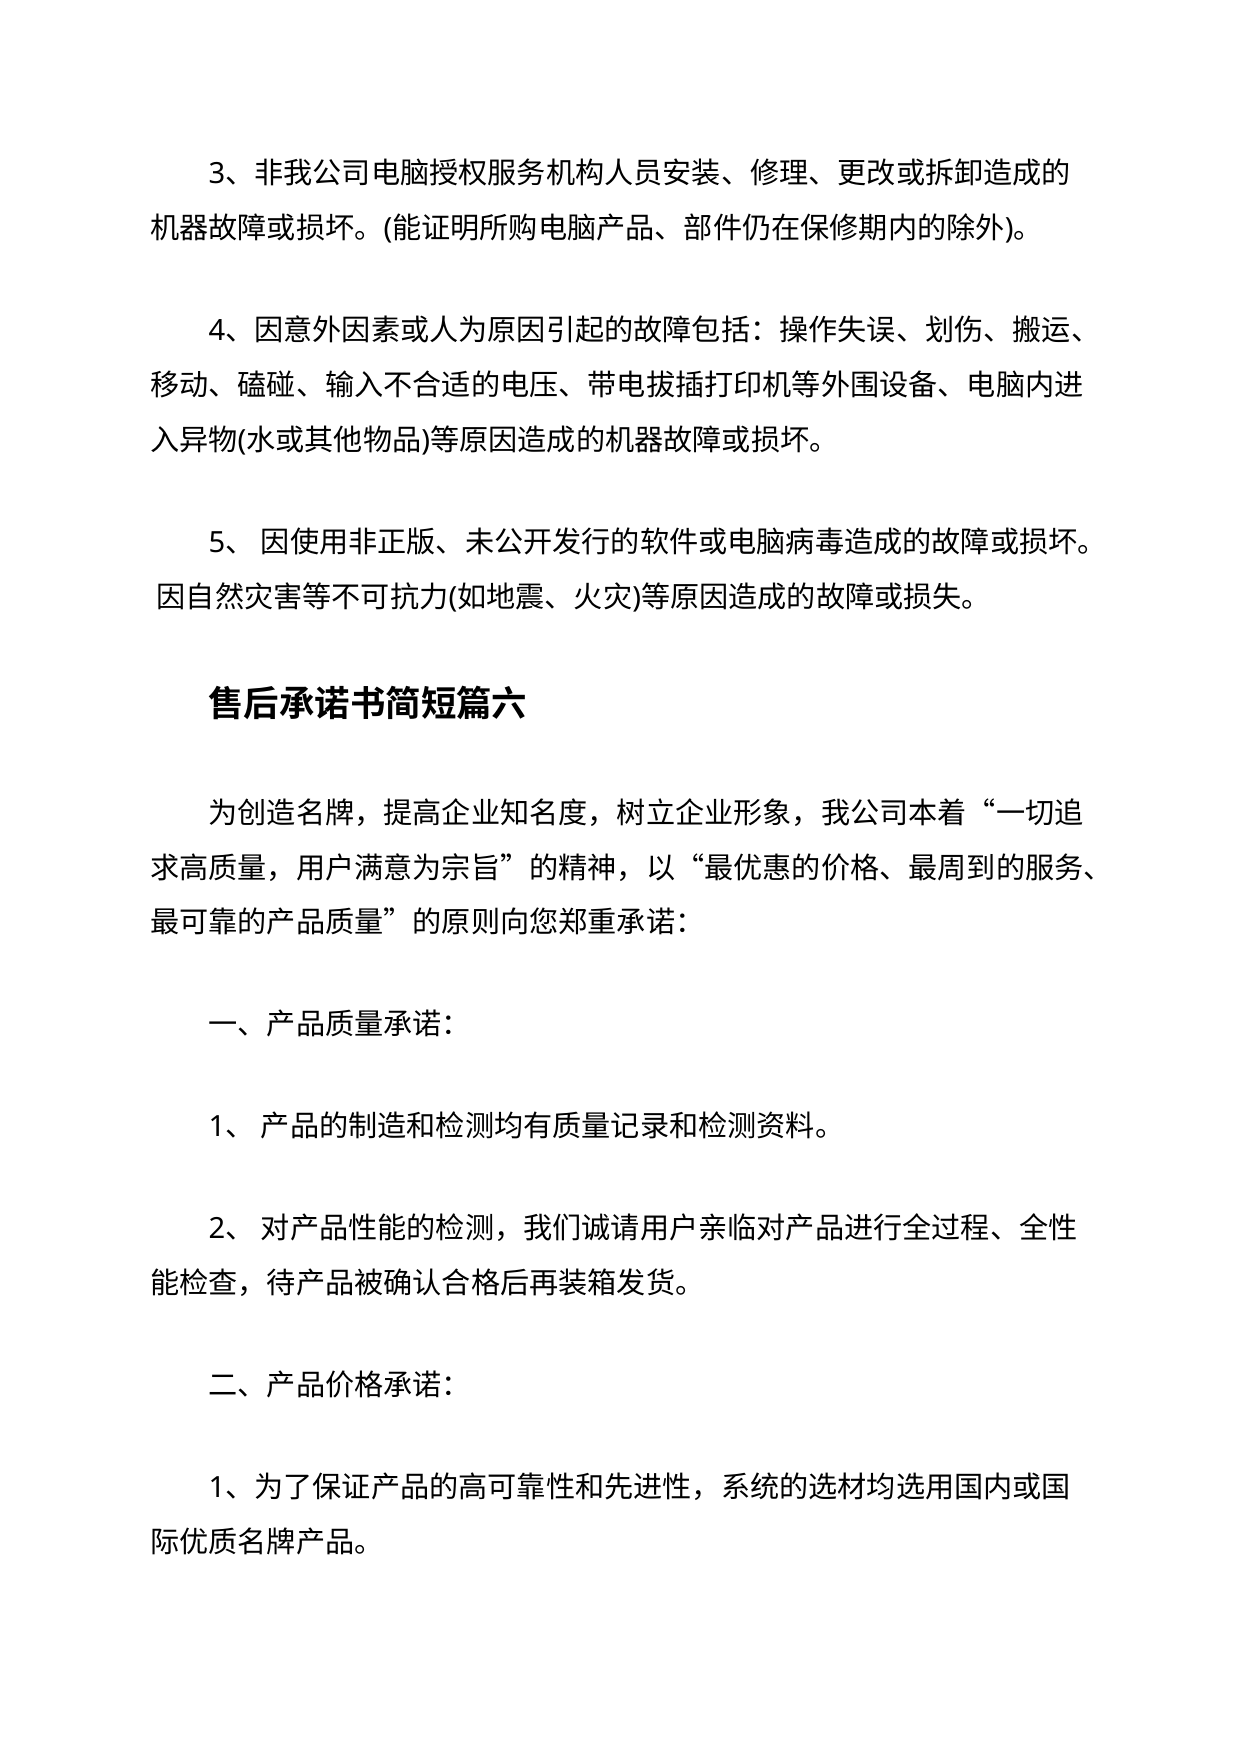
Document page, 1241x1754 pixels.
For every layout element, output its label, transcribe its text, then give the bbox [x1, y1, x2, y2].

text 1、为了保证产品的高可靠性和先进性，系统的选材均选用国内或国际优质名牌产品。 [150, 1463, 1090, 1560]
text 为创造名牌，提高企业知名度，树立企业形象，我公司本着“一切追求高质量，用户满意为宗旨”的精神，以“最优惠的价格、最周到的服务、最可靠的产品质量”的原则向您郑重承诺： [150, 789, 1090, 941]
text 一、产品质量承诺： [150, 1001, 1090, 1043]
text 4、因意外因素或人为原因引起的故障包括：操作失误、划伤、搬运、移动、磕碰、输入不合适的电压、带电拔插打印机等外围设备、电脑内进入异物(水或其他物品)等原因造成的机器故障或损坏。 [150, 307, 1090, 459]
text 售后承诺书简短篇六 [150, 676, 1090, 727]
text 2、 对产品性能的检测，我们诚请用户亲临对产品进行全过程、全性能检查，待产品被确认合格后再装箱发货。 [150, 1204, 1090, 1302]
text 1、 产品的制造和检测均有质量记录和检测资料。 [150, 1103, 1090, 1145]
text 二、产品价格承诺： [150, 1361, 1090, 1404]
text 5、 因使用非正版、未公开发行的软件或电脑病毒造成的故障或损坏。 因自然灾害等不可抗力(如地震、火灾)等原因造成的故障或损失。 [150, 519, 1090, 616]
text 3、非我公司电脑授权服务机构人员安装、修理、更改或拆卸造成的机器故障或损坏。(能证明所购电脑产品、部件仍在保修期内的除外)。 [150, 150, 1090, 247]
